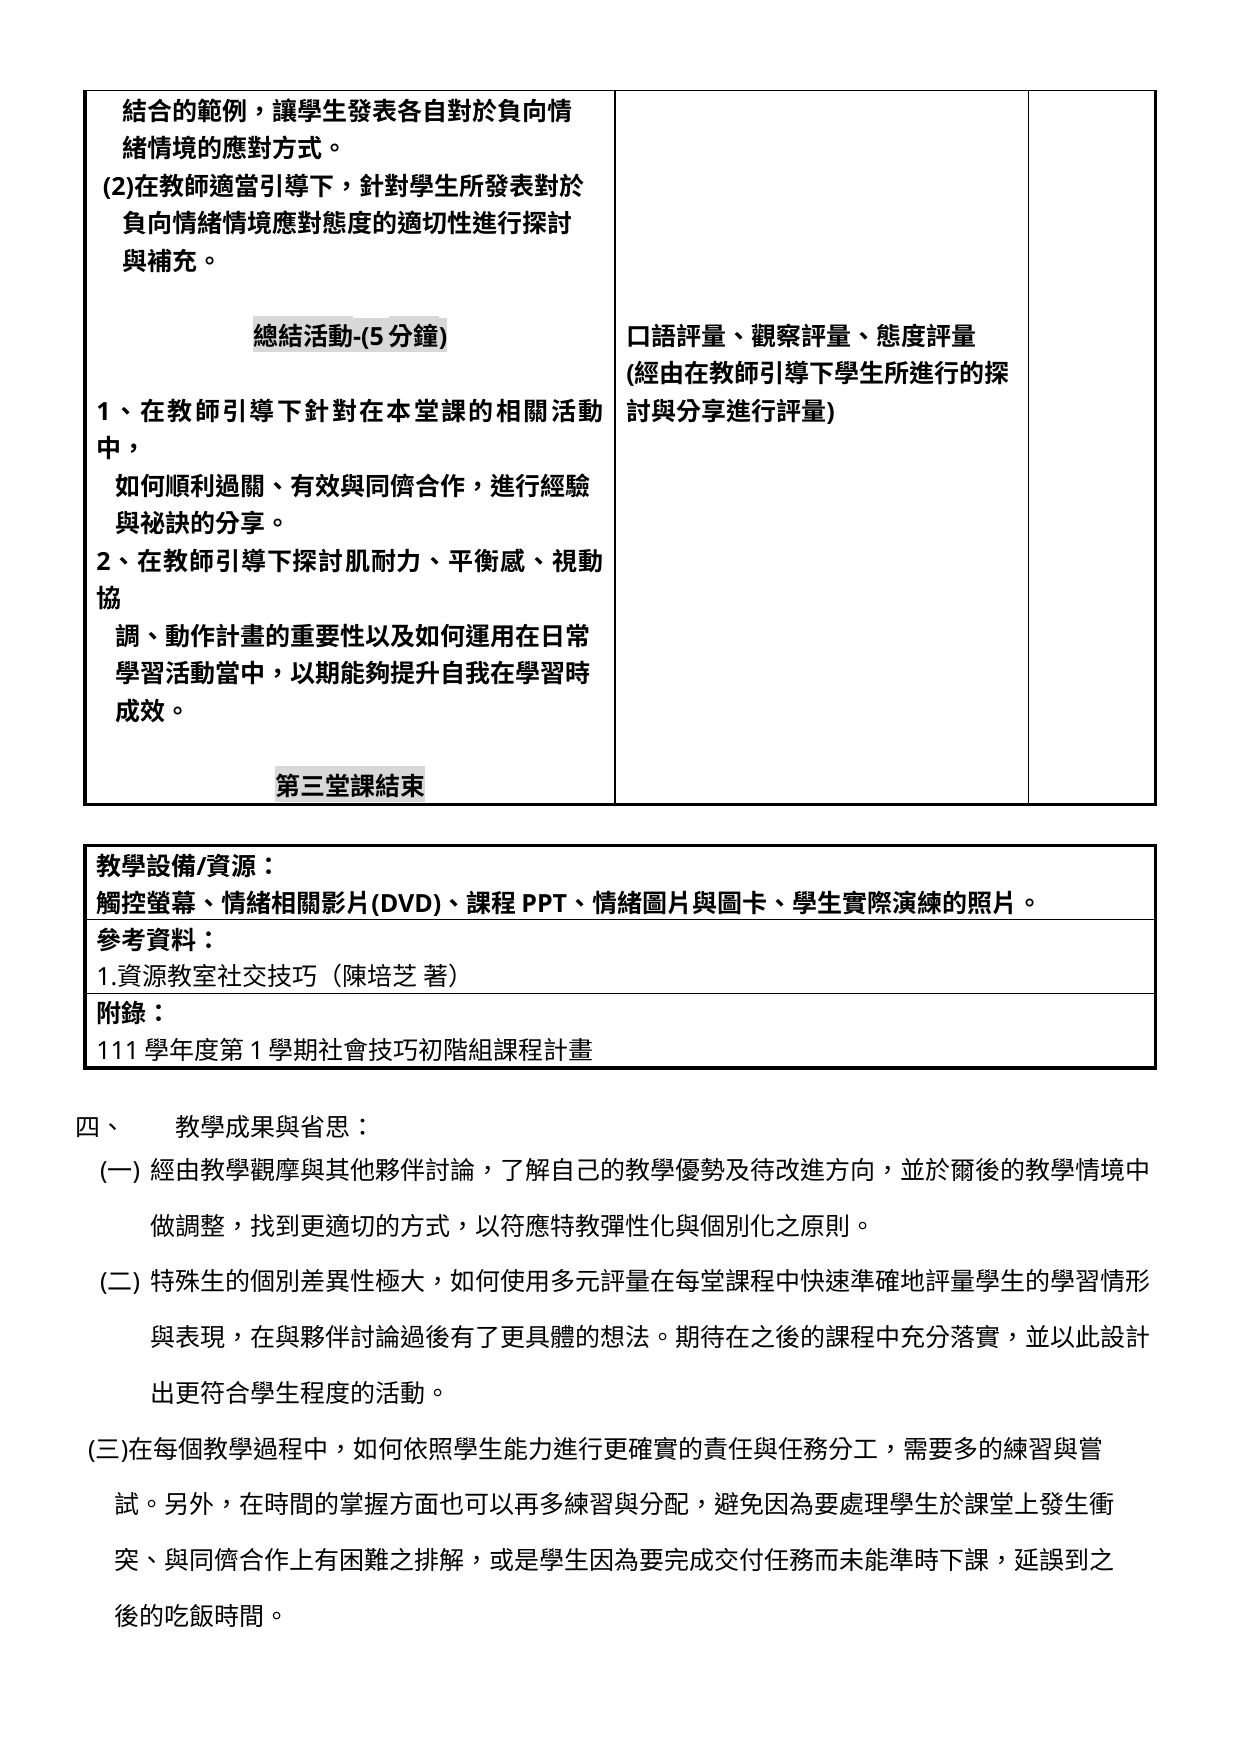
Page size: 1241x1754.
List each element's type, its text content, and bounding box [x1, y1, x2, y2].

text 突、與同儕合作上有困難之排解，或是學生因為要完成交付任務而未能準時下課，延誤到之 [75, 1540, 1165, 1577]
list 特殊生的個別差異性極大，如何使用多元評量在每堂課程中快速準確地評量學生的學習情形 [100, 1261, 1165, 1299]
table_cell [616, 91, 1028, 803]
text 試。另外，在時間的掌握方面也可以再多練習與分配，避免因為要處理學生於課堂上發生衝 [75, 1484, 1165, 1522]
list 與表現，在與夥伴討論過後有了更具體的想法。期待在之後的課程中充分落實，並以此設計出更符合學生程度的活動。 [150, 1317, 1165, 1411]
list 教學成果與省思： [75, 1107, 1165, 1144]
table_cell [1029, 91, 1154, 803]
table_cell 附錄： 111學年度第1學期社會技巧初階組課程計畫 [87, 994, 1154, 1066]
table_cell 參考資料： 1.資源教室社交技巧（陳培芝 著） [87, 920, 1154, 993]
list 做調整，找到更適切的方式，以符應特教彈性化與個別化之原則。 [150, 1206, 1165, 1243]
table_header 教學設備/資源： 觸控螢幕、情緒相關影片(DVD)、課程PPT、情緒圖片與圖卡、學生實際演練的照片。 [87, 847, 1154, 919]
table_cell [87, 91, 614, 803]
text (三)在每個教學過程中，如何依照學生能力進行更確實的責任與任務分工，需要多的練習與嘗 [75, 1429, 1165, 1466]
text 後的吃飯時間。 [75, 1596, 1165, 1633]
list 經由教學觀摩與其他夥伴討論，了解自己的教學優勢及待改進方向，並於爾後的教學情境中 [100, 1150, 1165, 1187]
